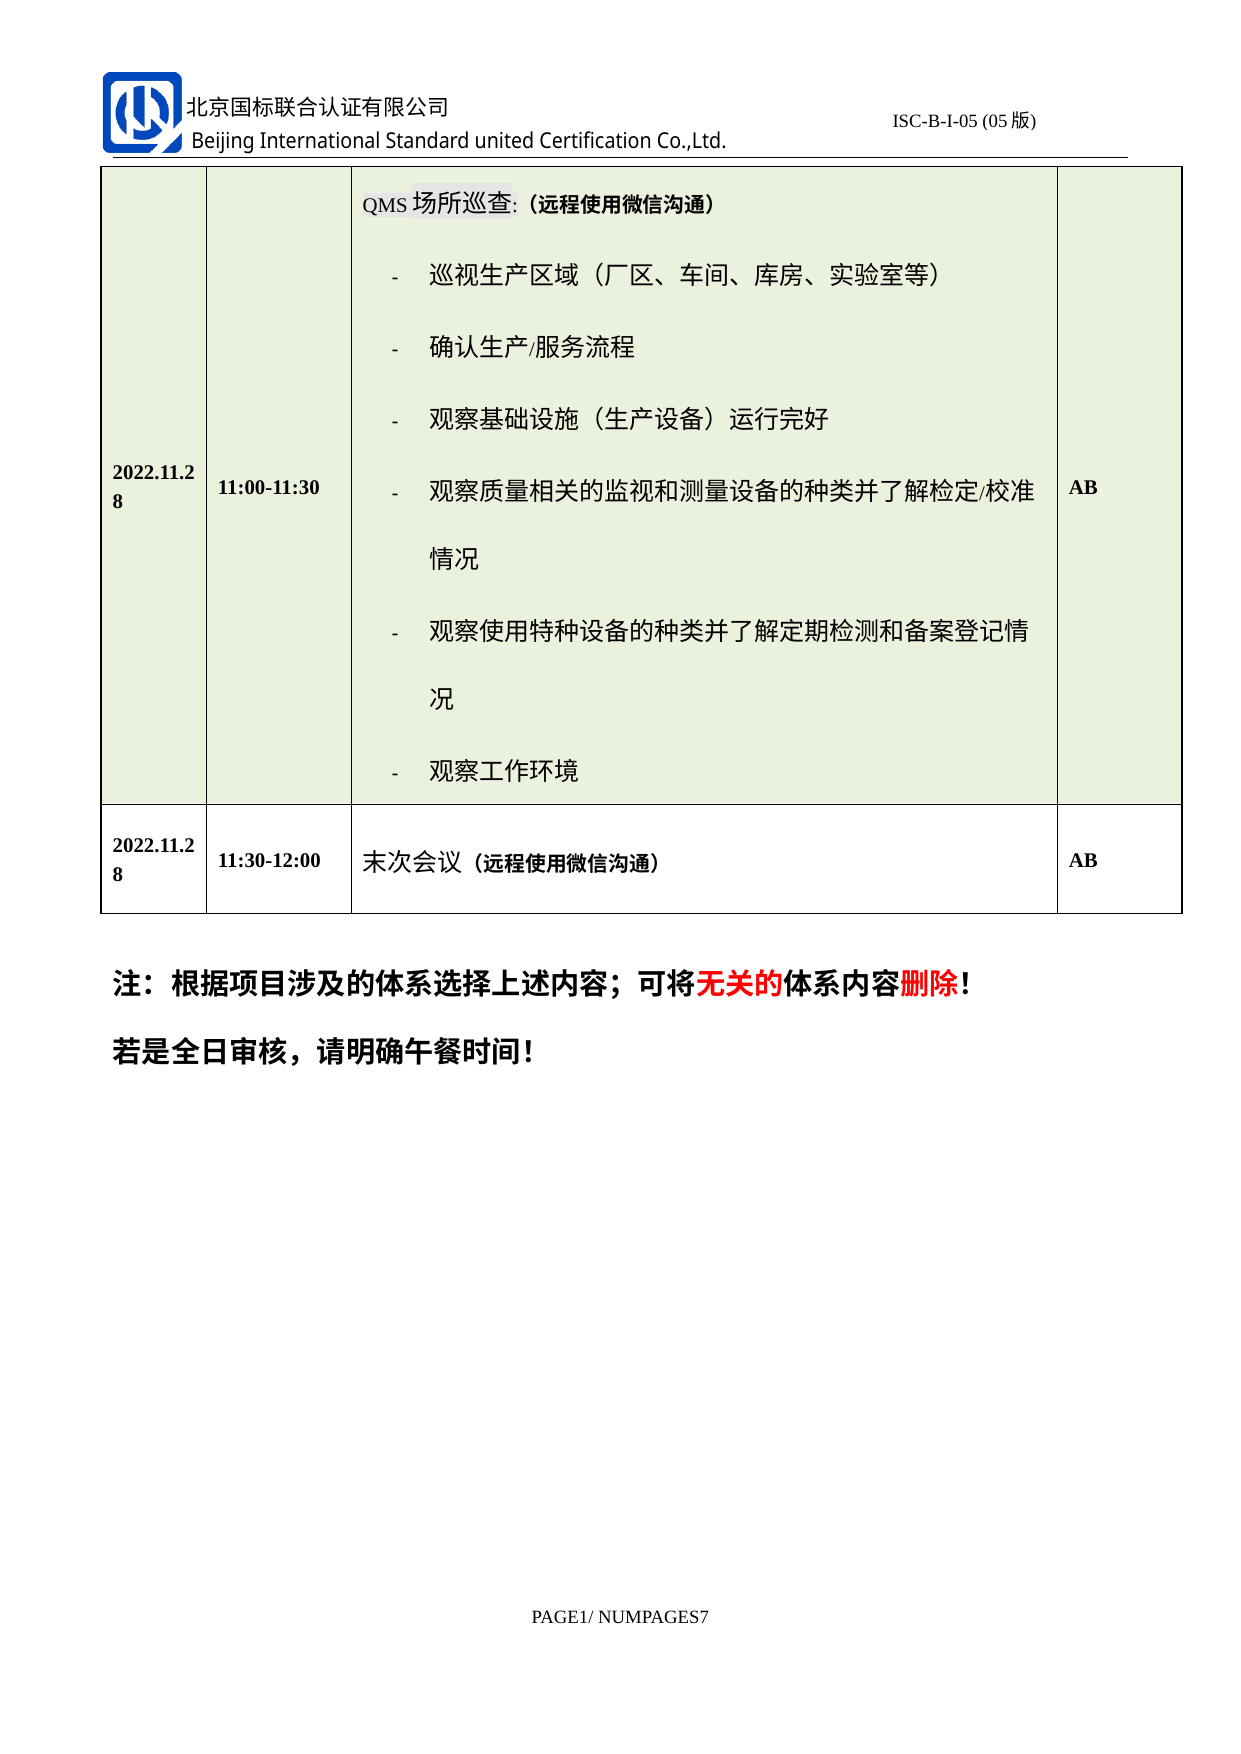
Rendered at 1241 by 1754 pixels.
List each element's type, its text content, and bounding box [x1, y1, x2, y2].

table_cell 2022.11.28 [102, 167, 206, 803]
table_cell AB [1058, 167, 1181, 803]
table_cell AB [1058, 805, 1181, 913]
table_cell 11:30-12:00 [207, 805, 351, 913]
picture [102, 72, 182, 153]
table_cell QMS场所巡查:（远程使用微信沟通） 巡视生产区域（厂区、车间、库房、实验室等） 确认生产/服务流程 观察基础设施（生产设备）运行完好 观察质量相关的监视和测量设备的种类并了解检定/校准情况 观察使用特种设备的种类并了解定期检测和备案登记情况 观察工作环境 [352, 167, 1057, 803]
table_cell 2022.11.28 [102, 805, 206, 913]
table_cell 末次会议（远程使用微信沟通） [352, 805, 1057, 913]
text 若是全日审核，请明确午餐时间！ [112, 1016, 1128, 1083]
text 注：根据项目涉及的体系选择上述内容；可将无关的体系内容删除！ [112, 948, 1128, 1016]
table_cell 11:00-11:30 [207, 167, 351, 803]
